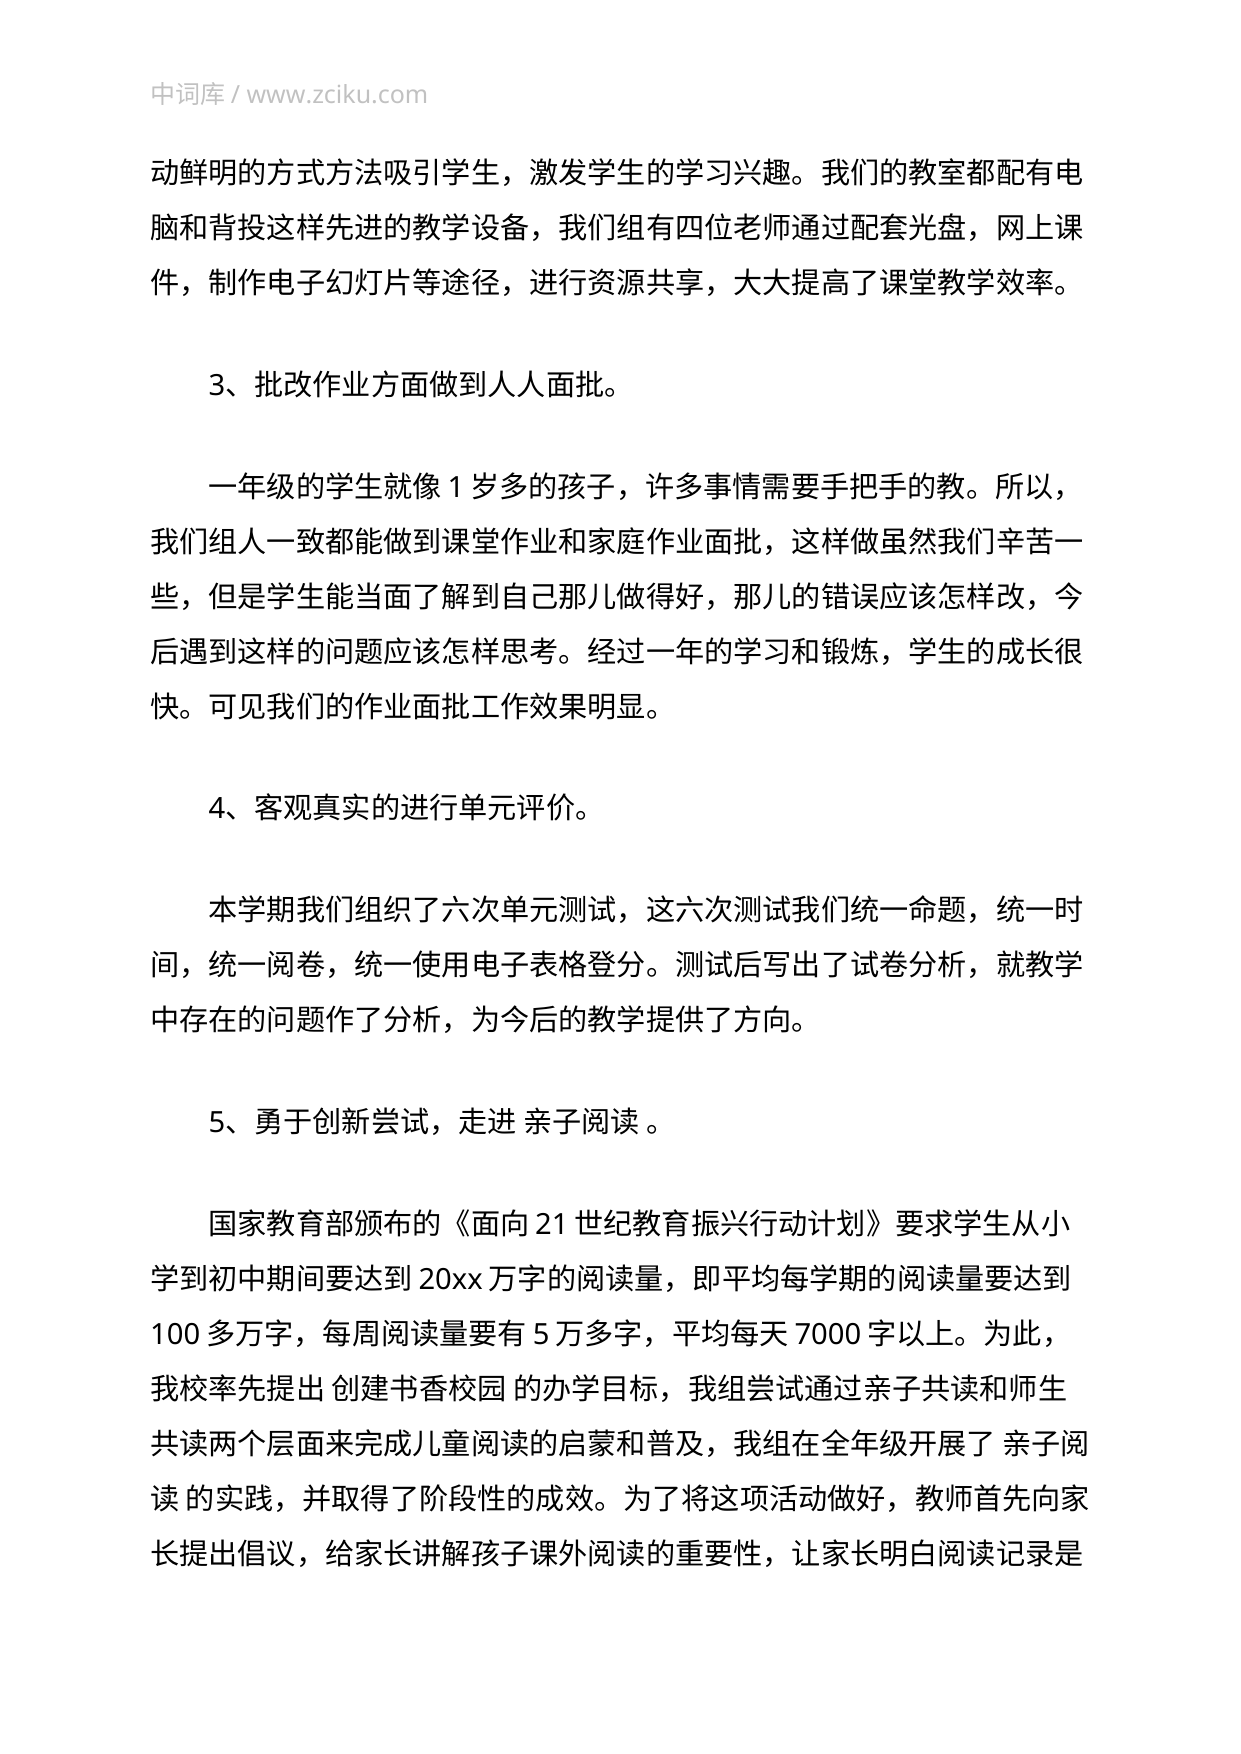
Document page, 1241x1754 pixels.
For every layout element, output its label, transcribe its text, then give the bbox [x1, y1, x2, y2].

text 3、批改作业方面做到人人面批。 [150, 362, 1090, 404]
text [150, 1201, 1090, 1572]
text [150, 150, 1090, 302]
text 4、客观真实的进行单元评价。 [150, 785, 1090, 827]
text 本学期我们组织了六次单元测试，这六次测试我们统一命题，统一时间，统一阅卷，统一使用电子表格登分。测试后写出了试卷分析，就教学中存在的问题作了分析，为今后的教学提供了方向。 [150, 887, 1090, 1039]
text 一年级的学生就像1岁多的孩子，许多事情需要手把手的教。所以，我们组人一致都能做到课堂作业和家庭作业面批，这样做虽然我们辛苦一些，但是学生能当面了解到自己那儿做得好，那儿的错误应该怎样改，今后遇到这样的问题应该怎样思考。经过一年的学习和锻炼，学生的成长很快。可见我们的作业面批工作效果明显。 [150, 463, 1090, 726]
text 5、勇于创新尝试，走进 亲子阅读 。 [150, 1098, 1090, 1141]
